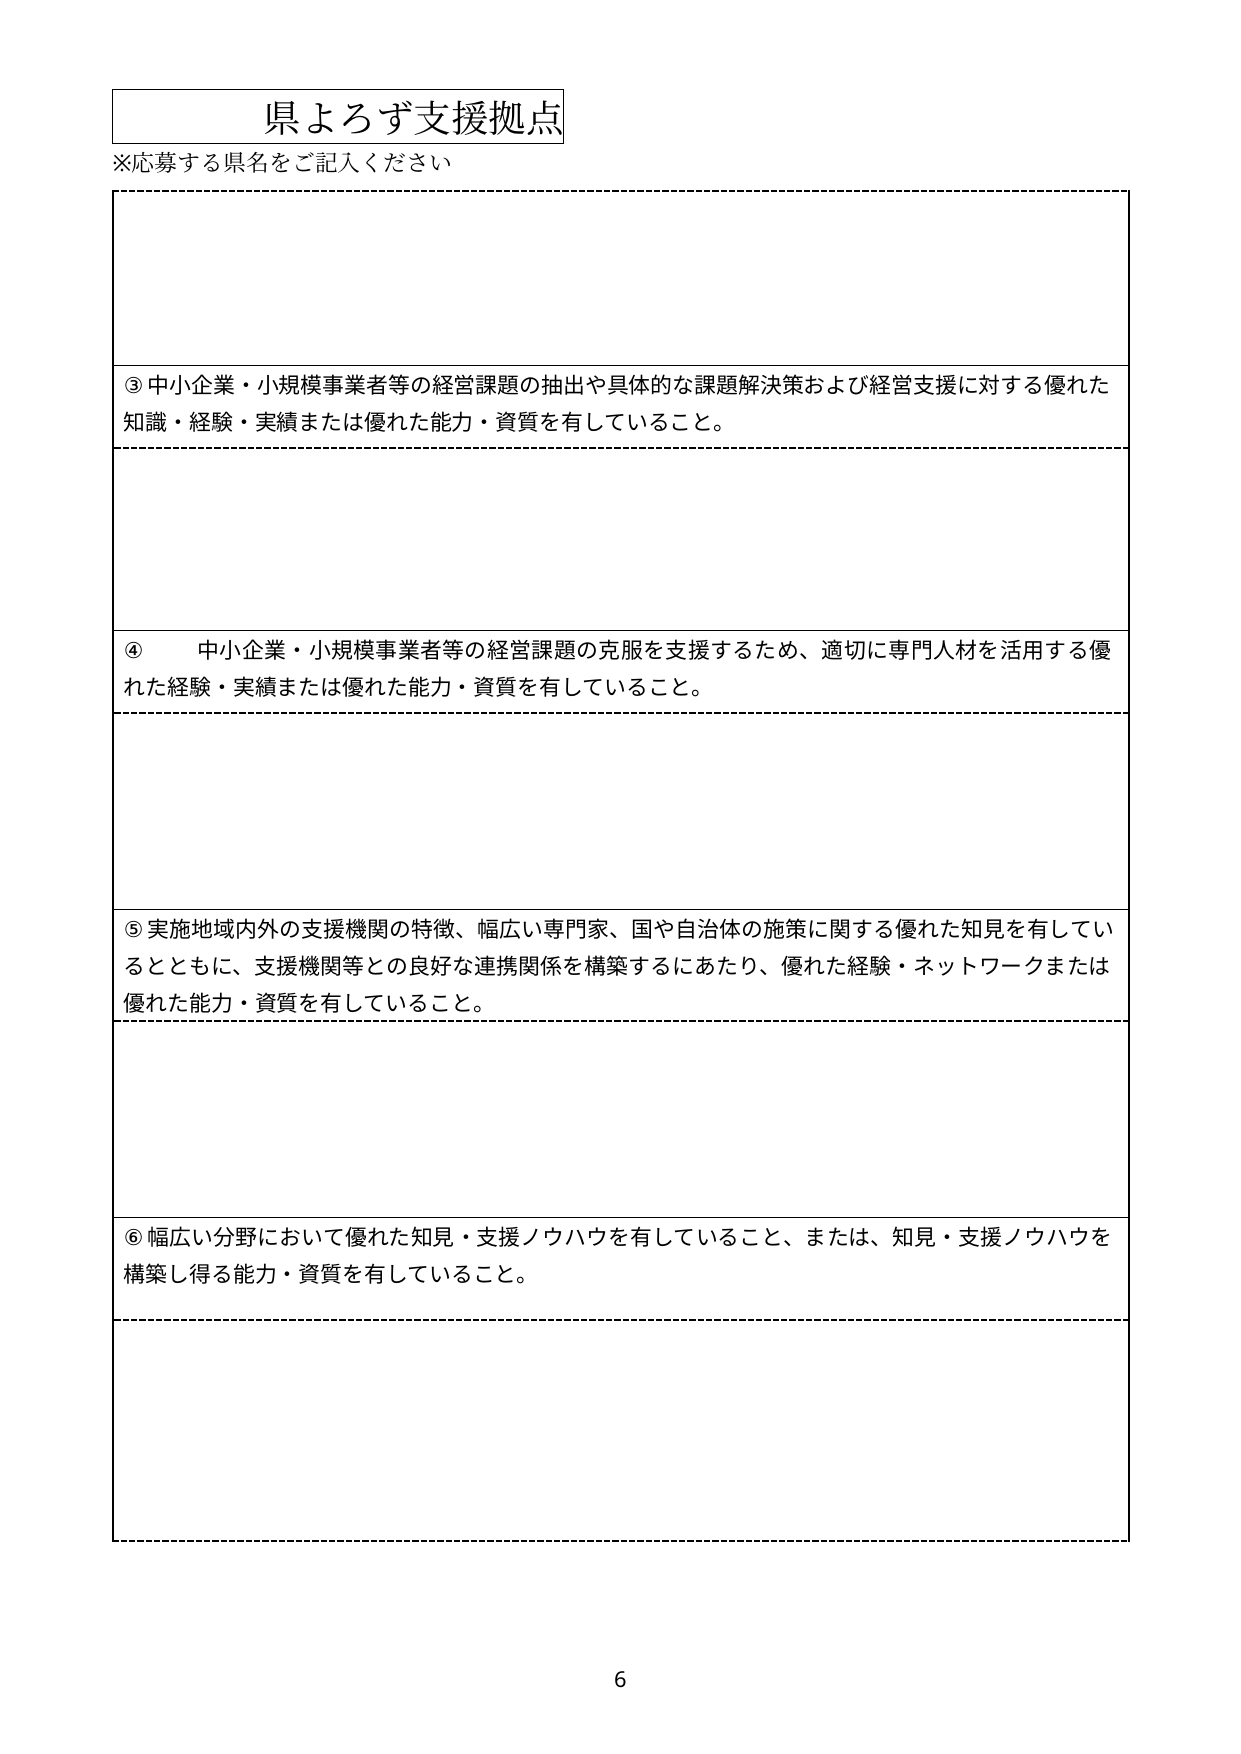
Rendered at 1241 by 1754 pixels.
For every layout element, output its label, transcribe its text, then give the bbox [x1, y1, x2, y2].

table_cell ③中小企業・小規模事業者等の経営課題の抽出や具体的な課題解決策および経営支援に対する優れた知識・経験・実績または優れた能力・資質を有していること。 [114, 366, 1128, 447]
table_cell ④ 中小企業・小規模事業者等の経営課題の克服を支援するため、適切に専門人材を活用する優れた経験・実績または優れた能力・資質を有していること。 [114, 631, 1128, 712]
table_cell [114, 1020, 1128, 1217]
table_cell ⑤実施地域内外の支援機関の特徴、幅広い専門家、国や自治体の施策に関する優れた知見を有しているとともに、支援機関等との良好な連携関係を構築するにあたり、優れた経験・ネットワークまたは優れた能力・資質を有していること。 [114, 910, 1128, 1020]
table_cell [114, 1319, 1128, 1540]
table_cell ⑥幅広い分野において優れた知見・支援ノウハウを有していること、または、知見・支援ノウハウを構築し得る能力・資質を有していること。 [114, 1218, 1128, 1318]
table_cell [114, 712, 1128, 908]
table_cell [114, 190, 1128, 364]
table_cell [114, 447, 1128, 629]
